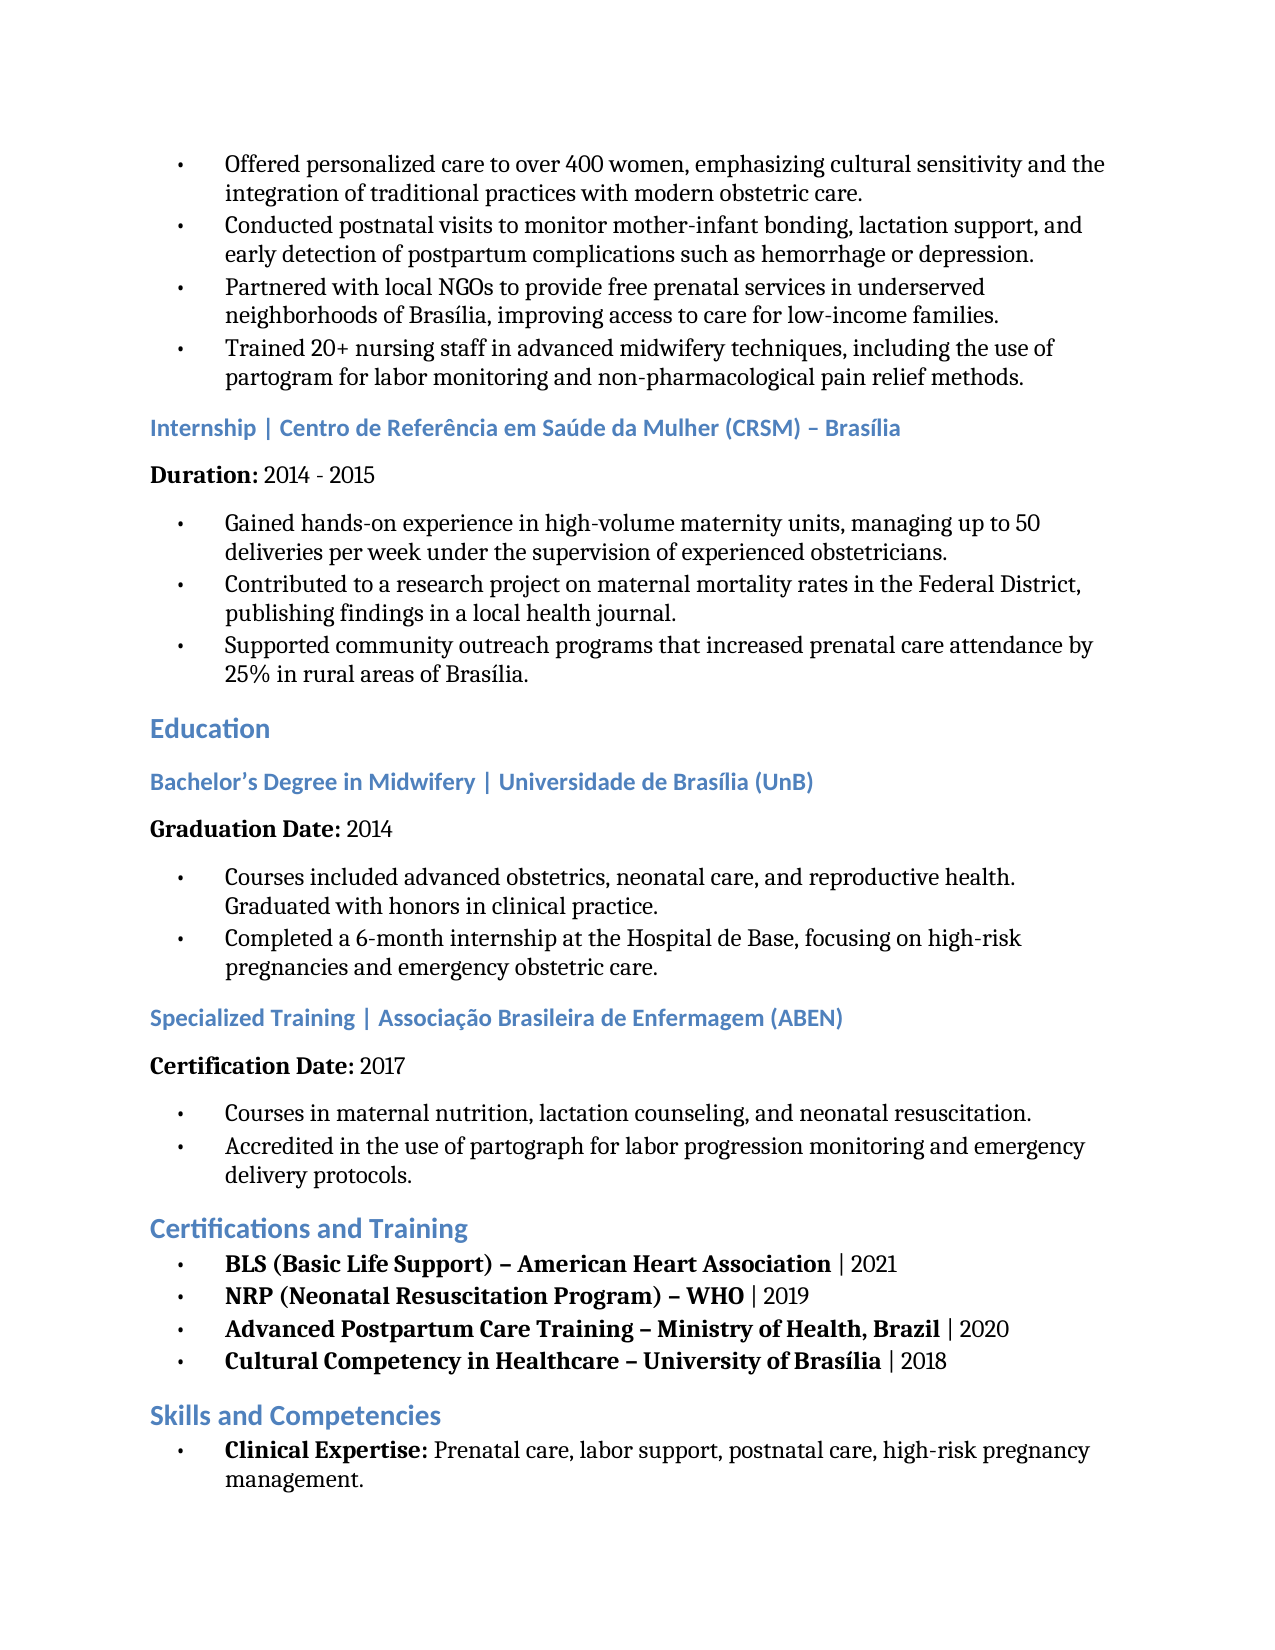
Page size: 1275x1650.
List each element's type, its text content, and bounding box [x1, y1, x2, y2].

list Accredited in the use of partograph for labor progression monitoring and emergency delivery protocols. [175, 1132, 1125, 1189]
list Contributed to a research project on maternal mortality rates in the Federal District, publishing findings in a local health journal. [175, 570, 1125, 628]
text Certification Date: 2017 [150, 1052, 1125, 1081]
list Advanced Postpartum Care Training – Ministry of Health, Brazil | 2020 [175, 1314, 1125, 1343]
list Gained hands-on experience in high-volume maternity units, managing up to 50 deliveries per week under the supervision of experienced obstetricians. [175, 509, 1125, 566]
subtitle Bachelor’s Degree in Midwifery | Universidade de Brasília (UnB) [150, 766, 1125, 797]
list NRP (Neonatal Resuscitation Program) – WHO | 2019 [175, 1282, 1125, 1311]
list Offered personalized care to over 400 women, emphasizing cultural sensitivity and the integration of traditional practices with modern obstetric care. [175, 150, 1125, 207]
list Conducted postnatal visits to monitor mother-infant bonding, lactation support, and early detection of postpartum complications such as hemorrhage or depression. [175, 211, 1125, 269]
list Cultural Competency in Healthcare – University of Brasília | 2018 [175, 1347, 1125, 1376]
subtitle Internship | Centro de Referência em Saúde da Mulher (CRSM) – Brasília [150, 412, 1125, 443]
subtitle Skills and Competencies [150, 1397, 1125, 1432]
list Courses in maternal nutrition, lactation counseling, and neonatal resuscitation. [175, 1099, 1125, 1128]
list Courses included advanced obstetrics, neonatal care, and reproductive health. Graduated with honors in clinical practice. [175, 863, 1125, 920]
list Supported community outreach programs that increased prenatal care attendance by 25% in rural areas of Brasília. [175, 631, 1125, 689]
list Partnered with local NGOs to provide free prenatal services in underserved neighborhoods of Brasília, improving access to care for low-income families. [175, 272, 1125, 330]
list BLS (Basic Life Support) – American Heart Association | 2021 [175, 1249, 1125, 1278]
text Duration: 2014 - 2015 [150, 461, 1125, 490]
text Graduation Date: 2014 [150, 815, 1125, 844]
subtitle Education [150, 710, 1125, 745]
subtitle Certifications and Training [150, 1210, 1125, 1246]
subtitle Specialized Training | Associação Brasileira de Enfermagem (ABEN) [150, 1002, 1125, 1033]
list Clinical Expertise: Prenatal care, labor support, postnatal care, high-risk pregnancy management. [175, 1436, 1125, 1493]
list Trained 20+ nursing staff in advanced midwifery techniques, including the use of partogram for labor monitoring and non-pharmacological pain relief methods. [175, 334, 1125, 391]
list Completed a 6-month internship at the Hospital de Base, focusing on high-risk pregnancies and emergency obstetric care. [175, 924, 1125, 982]
